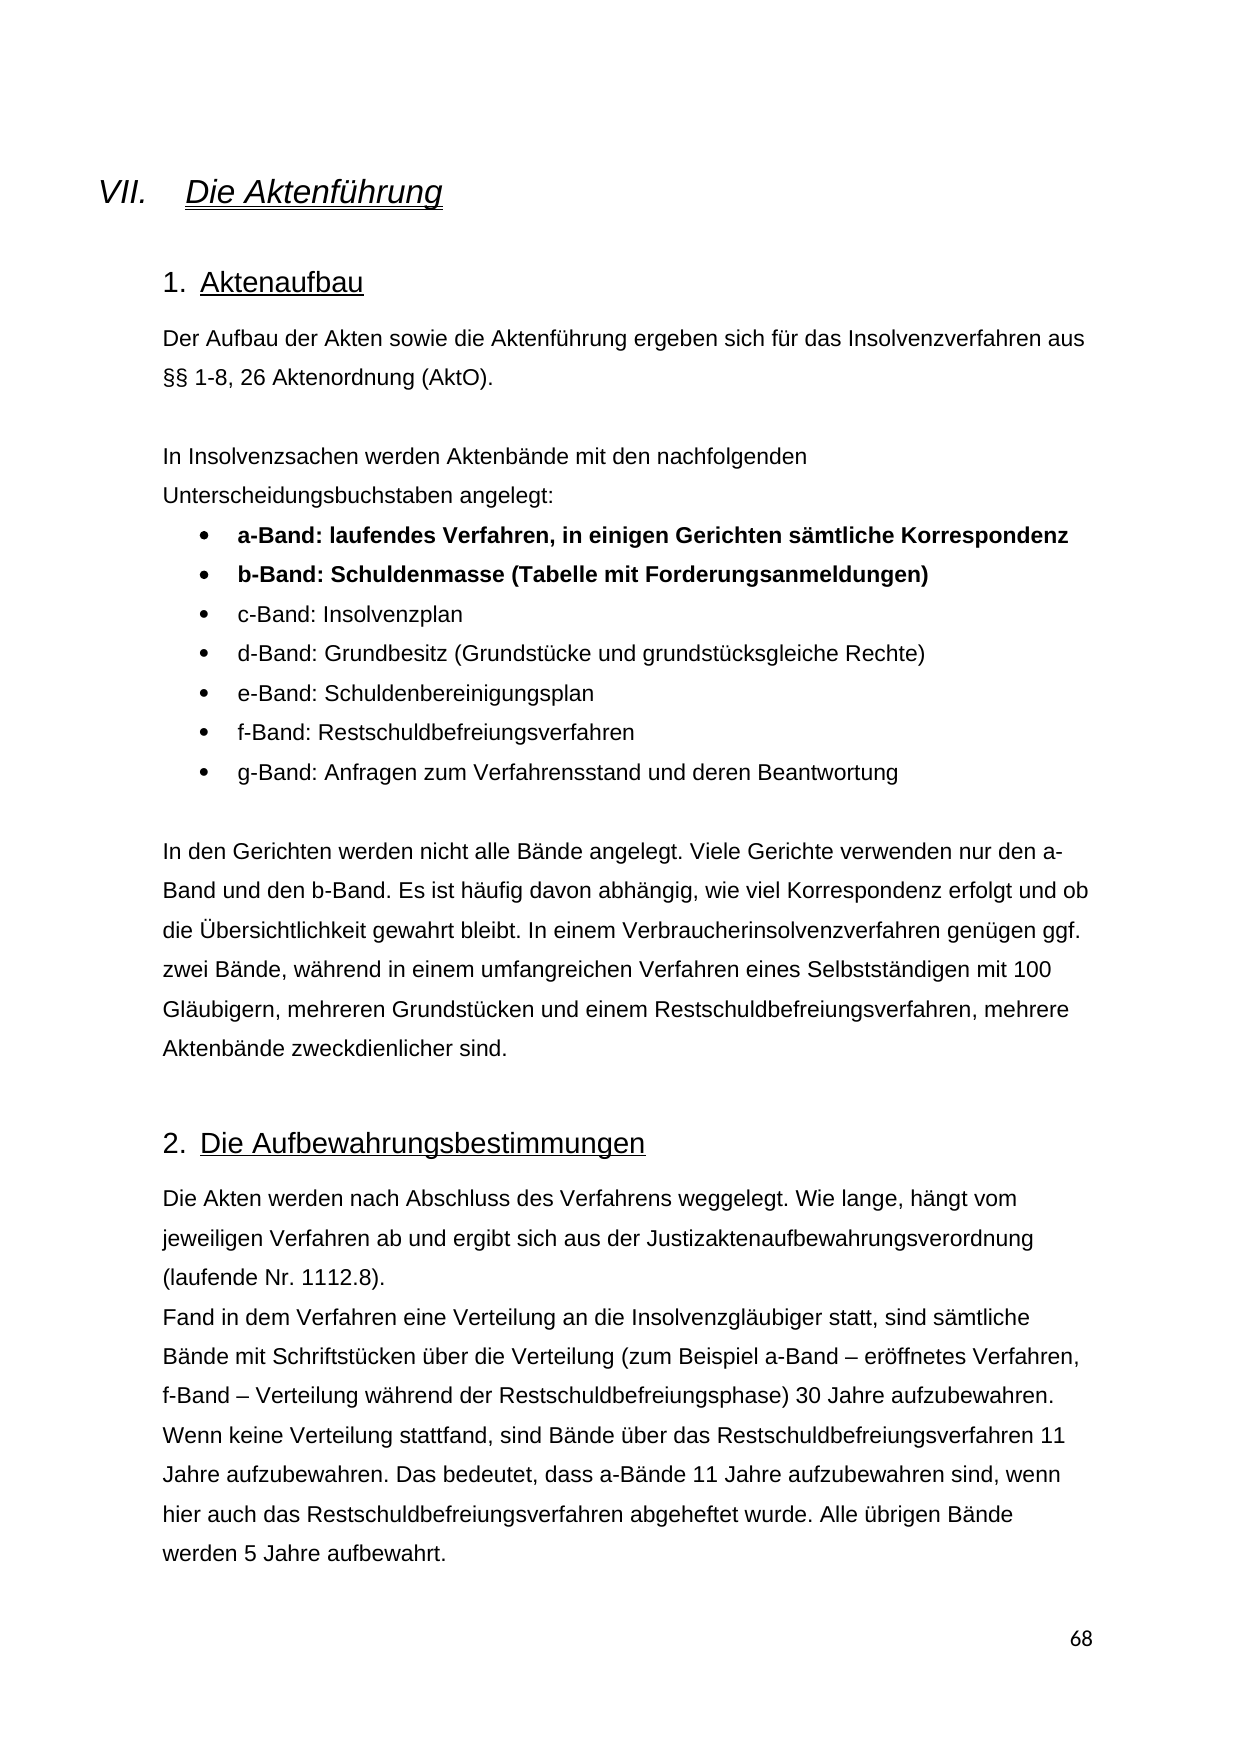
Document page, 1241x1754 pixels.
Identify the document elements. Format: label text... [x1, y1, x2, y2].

list Fand in dem Verfahren eine Verteilung an die Insolvenzgläubiger statt, sind sämtliche Bände mit Schriftstücken über die Verteilung (zum Beispiel a-Band – eröffnetes Verfahren, f-Band – Verteilung während der Restschuldbefreiungsphase) 30 Jahre aufzubewahren. Wenn keine Verteilung stattfand, sind Bände über das Restschuldbefreiungsverfahren 11 Jahre aufzubewahren. Das bedeutet, dass a-Bände 11 Jahre aufzubewahren sind, wenn hier auch das Restschuldbefreiungsverfahren abgeheftet wurde. Alle übrigen Bände werden 5 Jahre aufbewahrt. [162, 1303, 1093, 1567]
list e-Band: Schuldenbereinigungsplan [200, 680, 1093, 706]
list Der Aufbau der Akten sowie die Aktenführung ergeben sich für das Insolvenzverfahren aus §§ 1-8, 26 Aktenordnung (AktO). [162, 324, 1093, 390]
list b-Band: Schuldenmasse (Tabelle mit Forderungsanmeldungen) [200, 561, 1093, 588]
list d-Band: Grundbesitz (Grundstücke und grundstücksgleiche Rechte) [200, 640, 1093, 667]
text Die Aufbewahrungsbestimmungen [162, 1126, 1093, 1159]
list g-Band: Anfragen zum Verfahrensstand und deren Beantwortung [200, 759, 1093, 785]
list Die Akten werden nach Abschluss des Verfahrens weggelegt. Wie lange, hängt vom jeweiligen Verfahren ab und ergibt sich aus der Justizaktenaufbewahrungsverordnung (laufende Nr. 1112.8). [162, 1185, 1093, 1290]
text Aktenaufbau [162, 265, 1093, 299]
list a-Band: laufendes Verfahren, in einigen Gerichten sämtliche Korrespondenz [200, 522, 1093, 548]
list c-Band: Insolvenzplan [200, 601, 1093, 627]
list In Insolvenzsachen werden Aktenbände mit den nachfolgenden Unterscheidungsbuchstaben angelegt: [162, 443, 1093, 509]
list f-Band: Restschuldbefreiungsverfahren [200, 719, 1093, 746]
list Die Aktenführung [148, 173, 1093, 211]
list In den Gerichten werden nicht alle Bände angelegt. Viele Gerichte verwenden nur den a-Band und den b-Band. Es ist häufig davon abhängig, wie viel Korrespondenz erfolgt und ob die Übersichtlichkeit gewahrt bleibt. In einem Verbraucherinsolvenzverfahren genügen ggf. zwei Bände, während in einem umfangreichen Verfahren eines Selbstständigen mit 100 Gläubigern, mehreren Grundstücken und einem Restschuldbefreiungsverfahren, mehrere Aktenbände zweckdienlicher sind. [162, 838, 1093, 1061]
